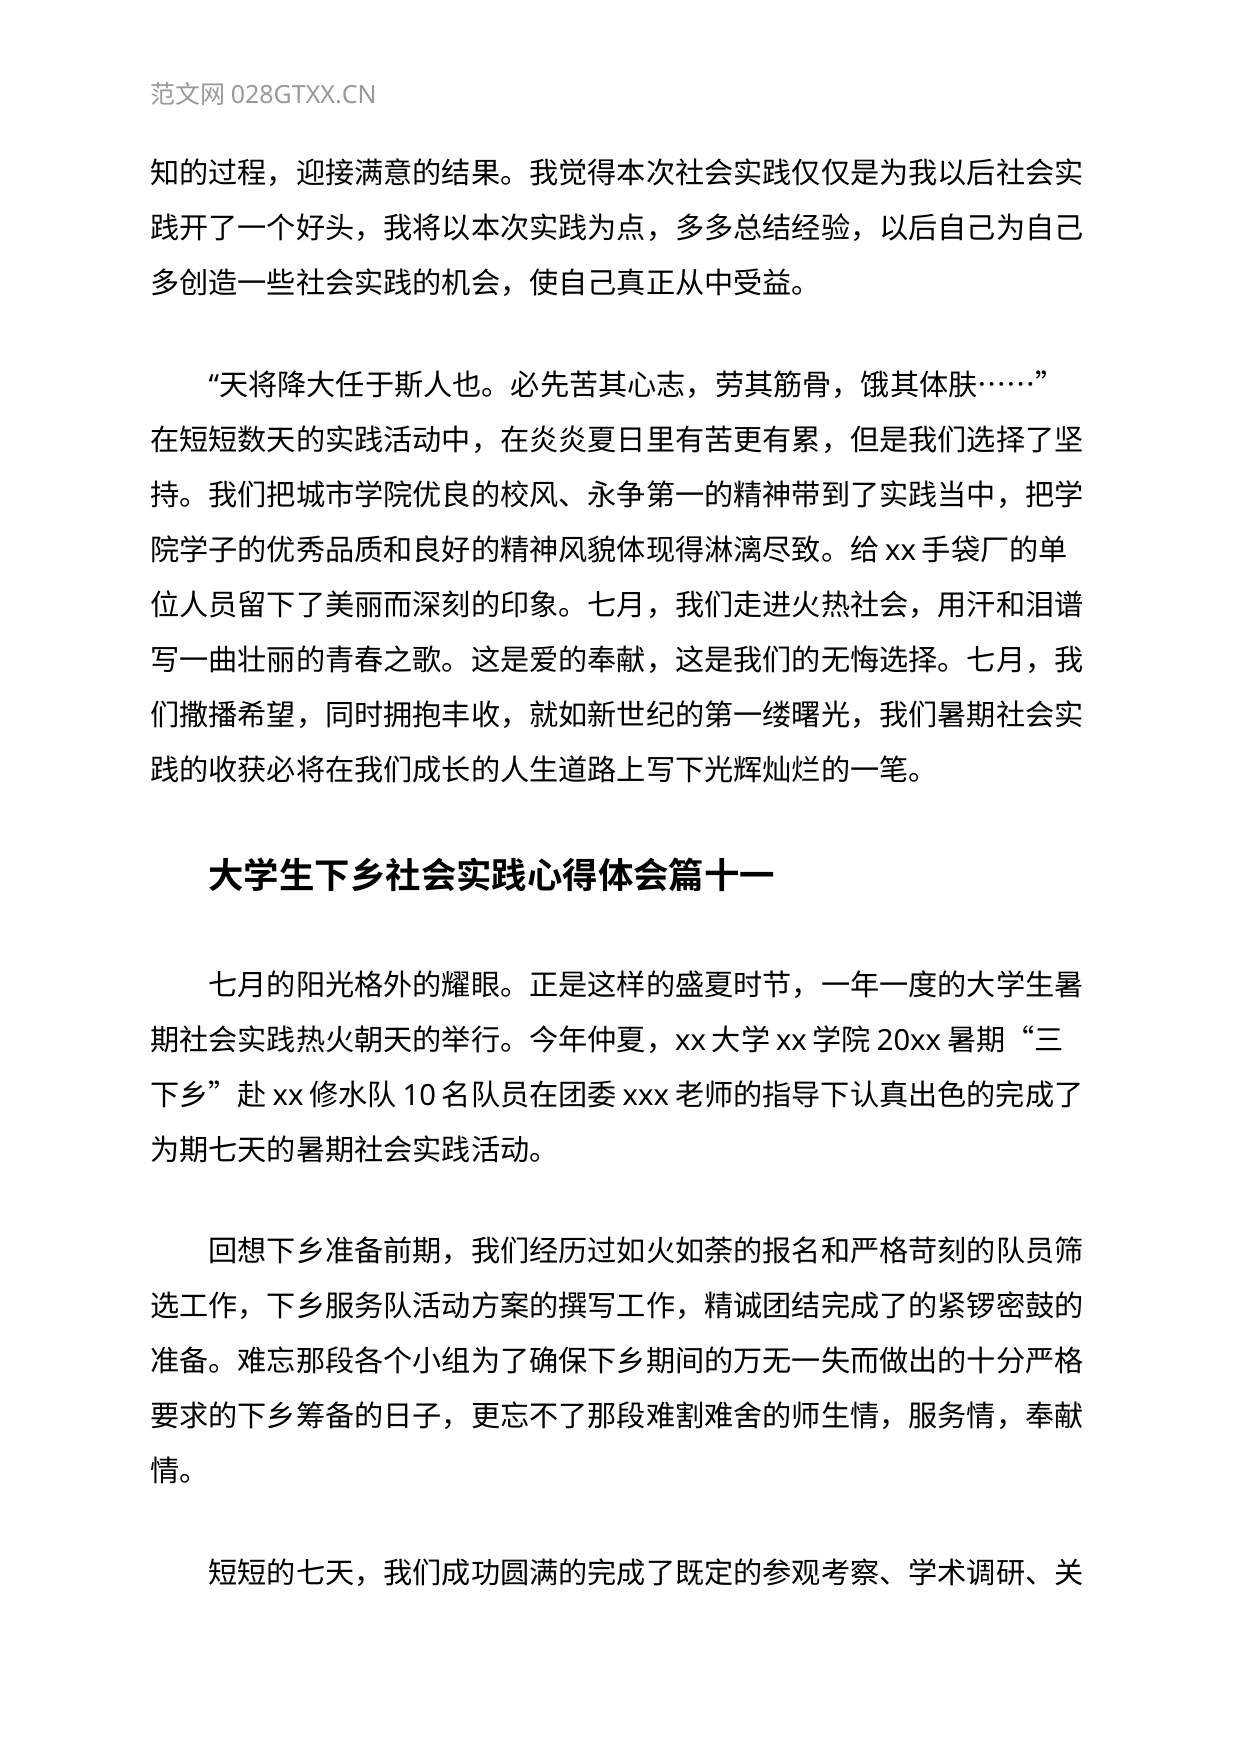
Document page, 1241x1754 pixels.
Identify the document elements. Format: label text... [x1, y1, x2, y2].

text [150, 150, 1090, 302]
text 七月的阳光格外的耀眼。正是这样的盛夏时节，一年一度的大学生暑期社会实践热火朝天的举行。今年仲夏，xx大学xx学院20xx暑期“三下乡”赴xx修水队10名队员在团委xxx老师的指导下认真出色的完成了为期七天的暑期社会实践活动。 [150, 961, 1090, 1168]
text “天将降大任于斯人也。必先苦其心志，劳其筋骨，饿其体肤……”在短短数天的实践活动中，在炎炎夏日里有苦更有累，但是我们选择了坚持。我们把城市学院优良的校风、永争第一的精神带到了实践当中，把学院学子的优秀品质和良好的精神风貌体现得淋漓尽致。给xx手袋厂的单位人员留下了美丽而深刻的印象。七月，我们走进火热社会，用汗和泪谱写一曲壮丽的青春之歌。这是爱的奉献，这是我们的无悔选择。七月，我们撒播希望，同时拥抱丰收，就如新世纪的第一缕曙光，我们暑期社会实践的收获必将在我们成长的人生道路上写下光辉灿烂的一笔。 [150, 362, 1090, 788]
text 大学生下乡社会实践心得体会篇十一 [150, 848, 1090, 899]
text 回想下乡准备前期，我们经历过如火如荼的报名和严格苛刻的队员筛选工作，下乡服务队活动方案的撰写工作，精诚团结完成了的紧锣密鼓的准备。难忘那段各个小组为了确保下乡期间的万无一失而做出的十分严格要求的下乡筹备的日子，更忘不了那段难割难舍的师生情，服务情，奉献情。 [150, 1228, 1090, 1490]
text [150, 1549, 1090, 1592]
